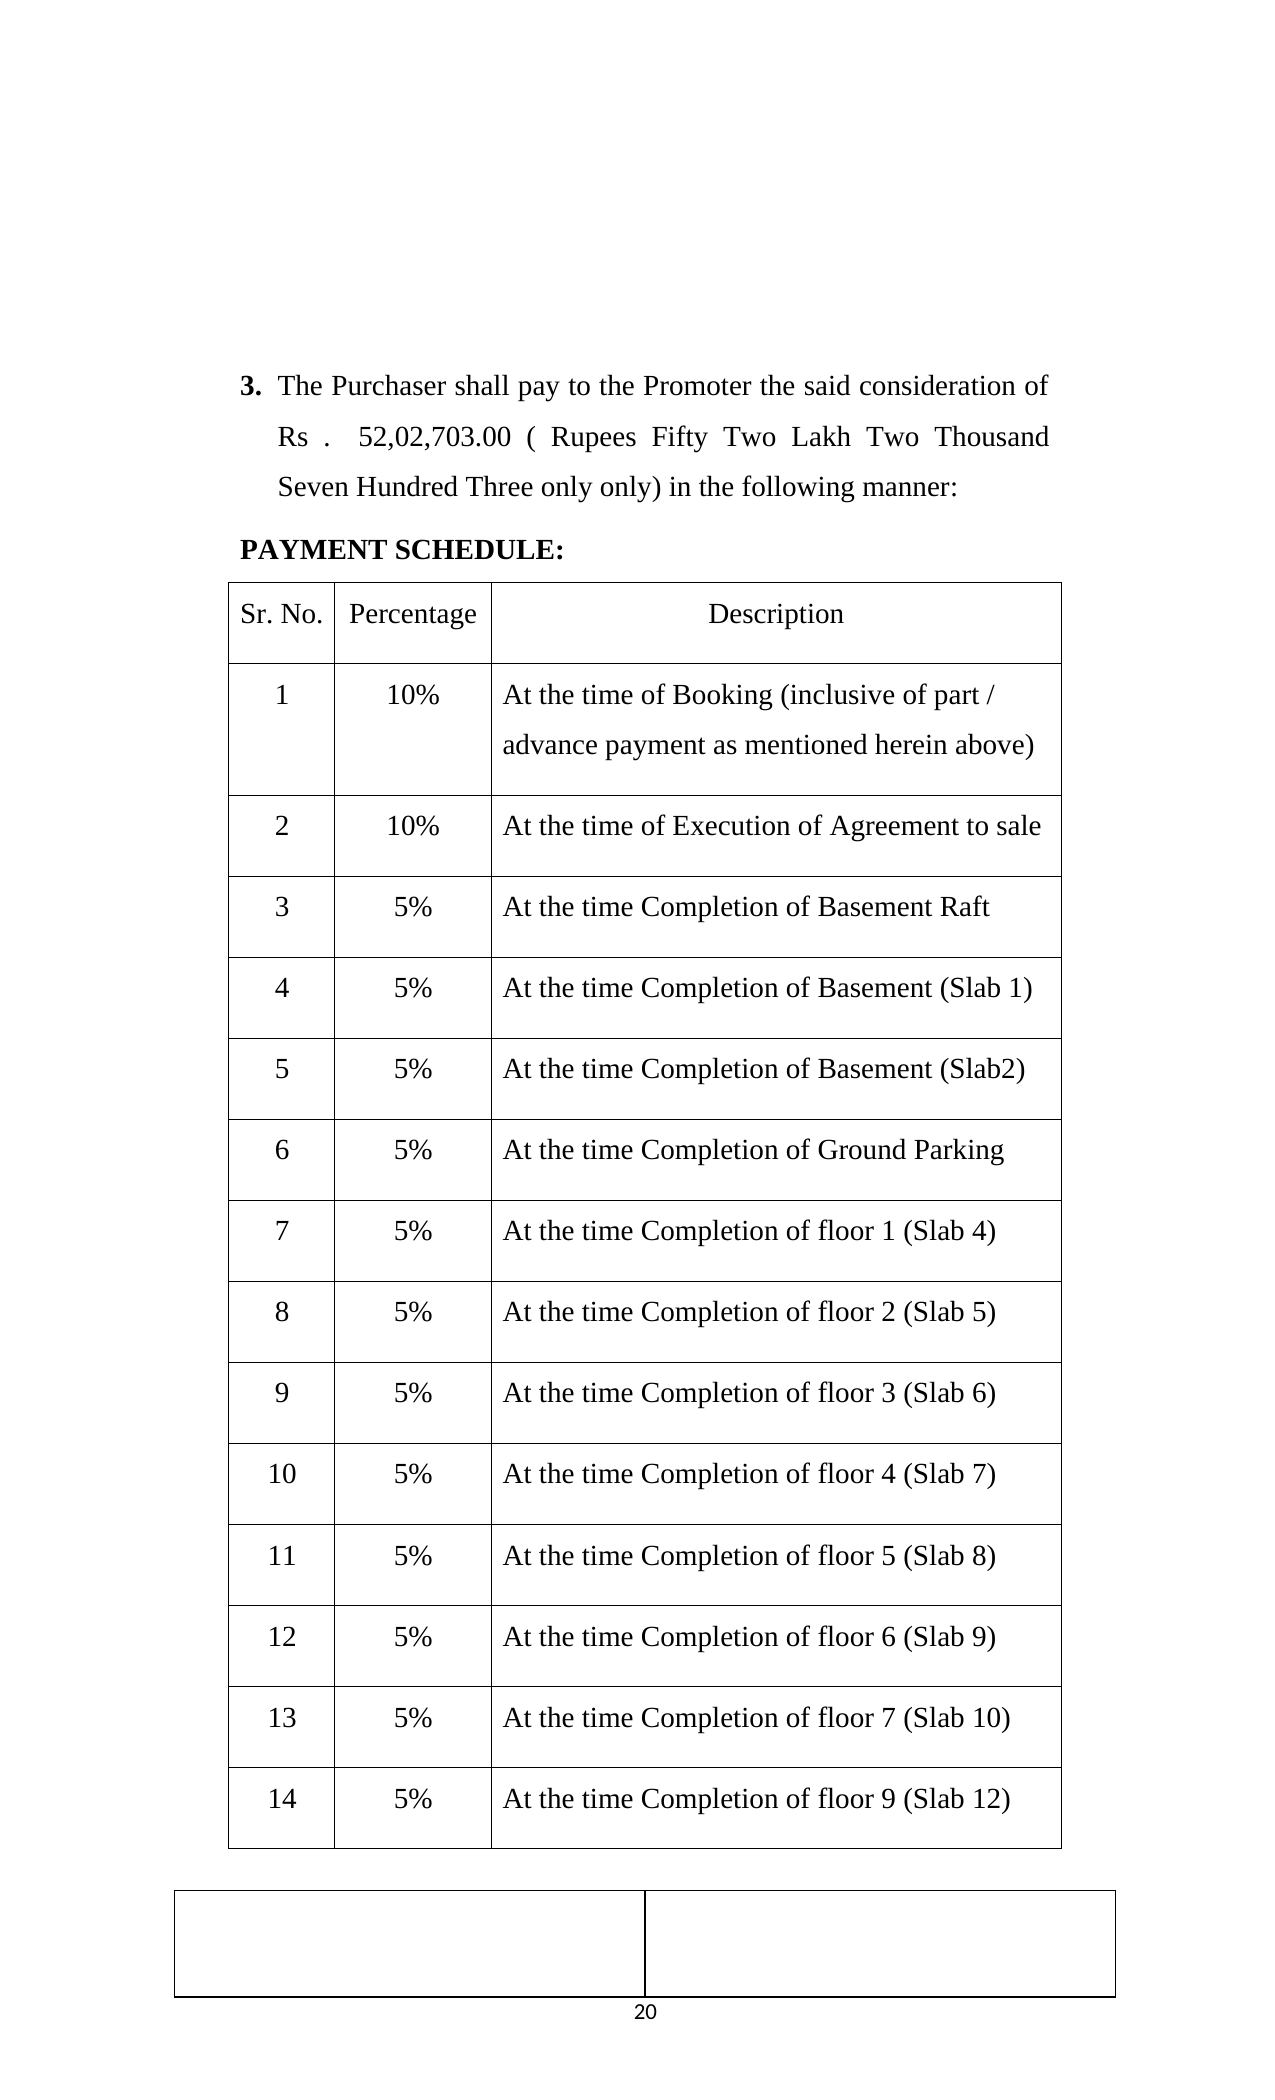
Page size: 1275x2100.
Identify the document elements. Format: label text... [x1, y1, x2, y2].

table_cell 9 [229, 1363, 334, 1443]
table_cell 10% [335, 796, 491, 876]
table_cell 7 [229, 1201, 334, 1281]
table_cell At the time Completion of floor 5 (Slab 8) [492, 1525, 1061, 1605]
table_cell At the time Completion of floor 6 (Slab 9) [492, 1606, 1061, 1686]
table_cell 5% [335, 1120, 491, 1200]
table_cell 5% [335, 1687, 491, 1767]
table_cell At the time Completion of Basement Raft [492, 877, 1061, 957]
table_header Percentage [335, 583, 491, 663]
table_cell 5% [335, 958, 491, 1038]
table_cell At the time Completion of floor 1 (Slab 4) [492, 1201, 1061, 1281]
table_cell 11 [229, 1525, 334, 1605]
table_cell 1 [229, 664, 334, 795]
table_cell 5% [335, 1606, 491, 1686]
table_cell 8 [229, 1282, 334, 1362]
table_cell 10% [335, 664, 491, 795]
table_cell 12 [229, 1606, 334, 1686]
table_cell 14 [229, 1768, 334, 1848]
list The Purchaser shall pay to the Promoter the said consideration of Rs . 52,02,703.00 ( Rupees Fifty Two Lakh Two Thousand Seven Hundred Three only only) in the following manner: [240, 368, 1050, 503]
table_cell 5% [335, 1282, 491, 1362]
table_cell At the time of Execution of Agreement to sale [492, 796, 1061, 876]
table_cell At the time Completion of floor 4 (Slab 7) [492, 1444, 1061, 1524]
table_cell 5% [335, 1444, 491, 1524]
text PAYMENT SCHEDULE: [240, 532, 1050, 566]
table_cell 13 [229, 1687, 334, 1767]
table_cell At the time Completion of floor 7 (Slab 10) [492, 1687, 1061, 1767]
table_cell 6 [229, 1120, 334, 1200]
table_header Description [492, 583, 1061, 663]
table_cell 3 [229, 877, 334, 957]
table_cell At the time Completion of Basement (Slab2) [492, 1039, 1061, 1119]
table_cell At the time Completion of floor 9 (Slab 12) [492, 1768, 1061, 1848]
table_cell At the time Completion of Basement (Slab 1) [492, 958, 1061, 1038]
table_cell 5% [335, 877, 491, 957]
table_cell 4 [229, 958, 334, 1038]
table_header Sr. No. [229, 583, 334, 663]
table_cell At the time of Booking (inclusive of part / advance payment as mentioned herein above) [492, 664, 1061, 795]
table_cell At the time Completion of floor 2 (Slab 5) [492, 1282, 1061, 1362]
table_cell At the time Completion of floor 3 (Slab 6) [492, 1363, 1061, 1443]
table_cell 5% [335, 1039, 491, 1119]
table_cell 10 [229, 1444, 334, 1524]
table_cell 5% [335, 1768, 491, 1848]
table_cell 5% [335, 1363, 491, 1443]
table_cell At the time Completion of Ground Parking [492, 1120, 1061, 1200]
table_cell 5 [229, 1039, 334, 1119]
table_cell 5% [335, 1201, 491, 1281]
table_cell 2 [229, 796, 334, 876]
table_cell 5% [335, 1525, 491, 1605]
